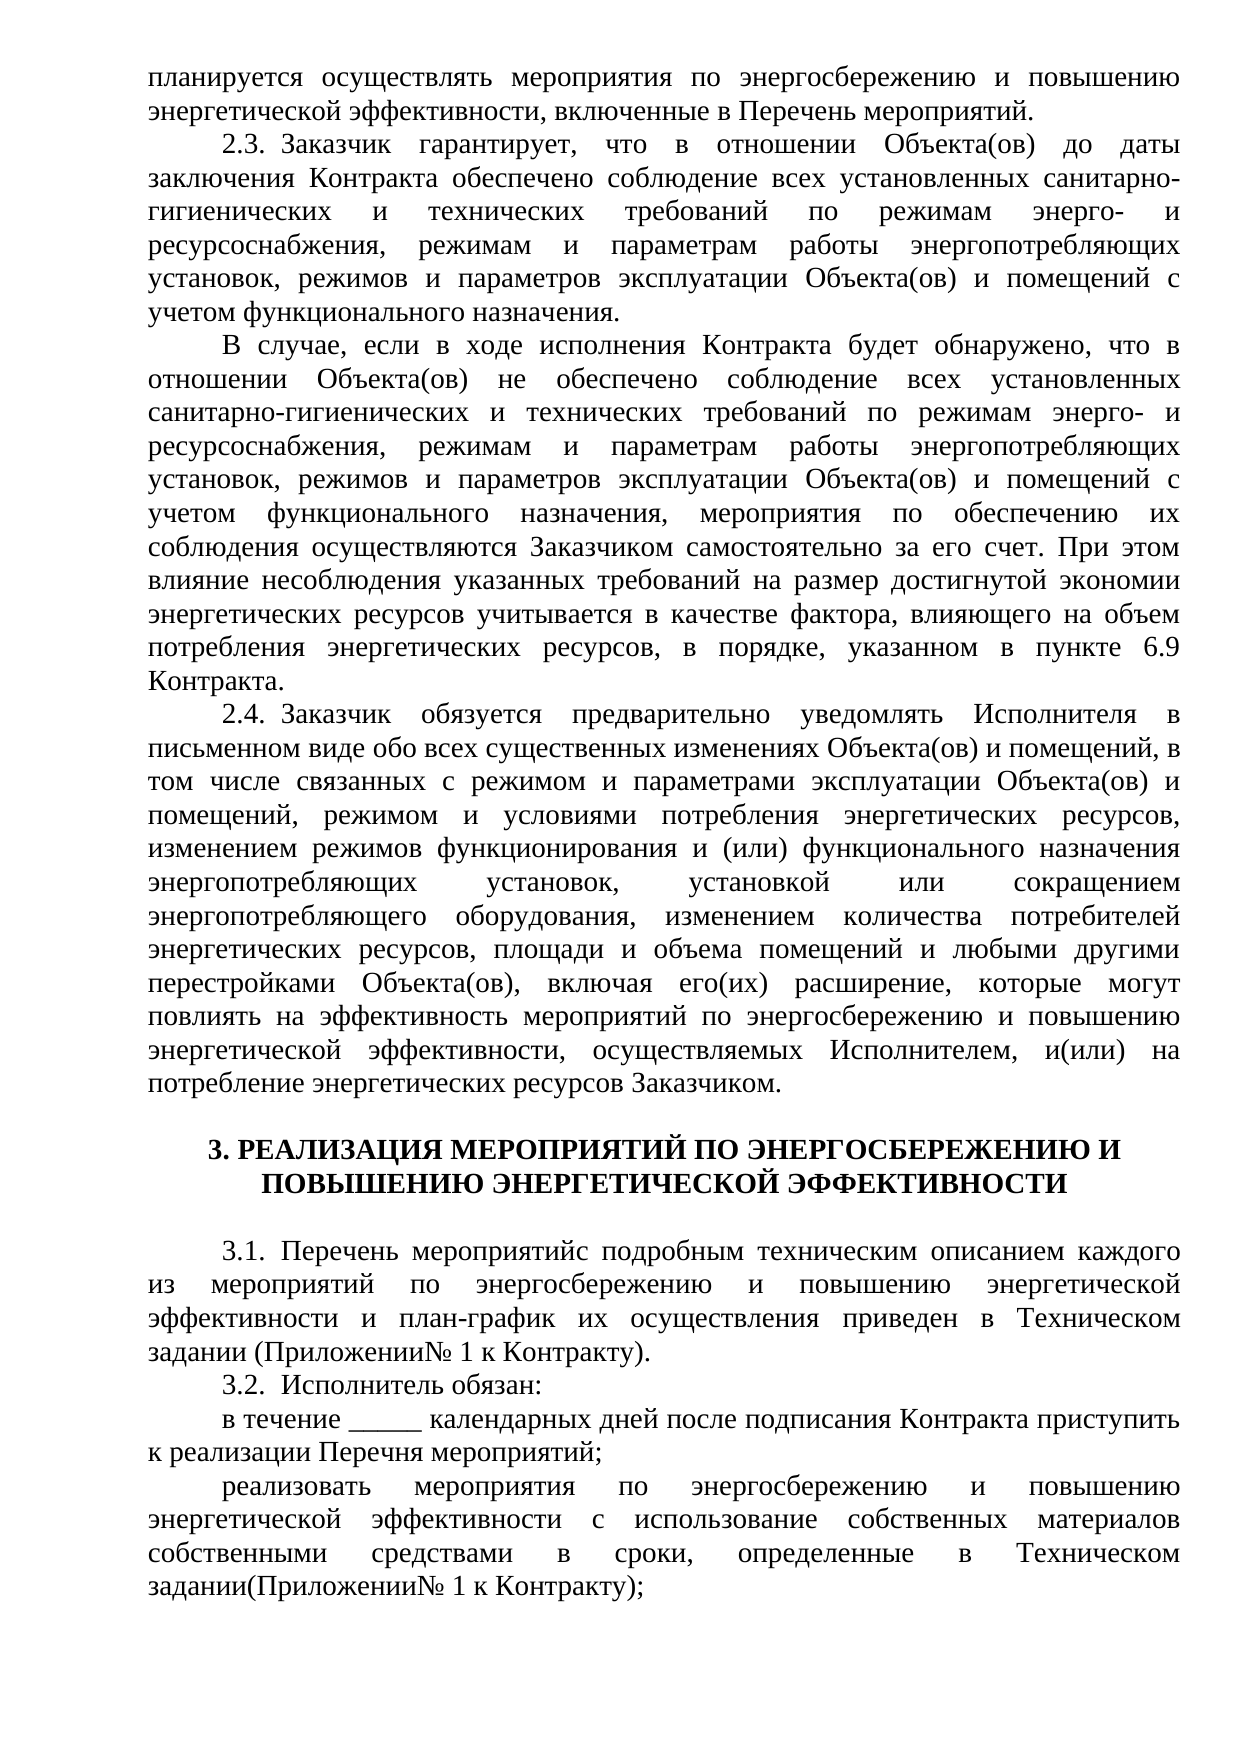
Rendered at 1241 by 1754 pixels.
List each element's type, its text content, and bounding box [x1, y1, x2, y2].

list Перечень мероприятийс подробным техническим описанием каждого из мероприятий по энергосбережению и повышению энергетической эффективности и план-график их осуществления приведен в Техническом задании (Приложении№ 1 к Контракту). [148, 1233, 1181, 1367]
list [148, 59, 1181, 126]
text В случае, если в ходе исполнения Контракта будет обнаружено, что в отношении Объекта(ов) не обеспечено соблюдение всех установленных санитарно-гигиенических и технических требований по режимам энерго- и ресурсоснабжения, режимам и параметрам работы энергопотребляющих установок, режимов и параметров эксплуатации Объекта(ов) и помещений с учетом функционального назначения, мероприятия по обеспечению их соблюдения осуществляются Заказчиком самостоятельно за его счет. При этом влияние несоблюдения указанных требований на размер достигнутой экономии энергетических ресурсов учитывается в качестве фактора, влияющего на объем потребления энергетических ресурсов, в порядке, указанном в пункте 6.9 Контракта. [148, 327, 1181, 696]
list Заказчик обязуется предварительно уведомлять Исполнителя в письменном виде обо всех существенных изменениях Объекта(ов) и помещений, в том числе связанных с режимом и параметрами эксплуатации Объекта(ов) и помещений, режимом и условиями потребления энергетических ресурсов, изменением режимов функционирования и (или) функционального назначения энергопотребляющих установок, установкой или сокращением энергопотребляющего оборудования, изменением количества потребителей энергетических ресурсов, площади и объема помещений и любыми другими перестройками Объекта(ов), включая его(их) расширение, которые могут повлиять на эффективность мероприятий по энергосбережению и повышению энергетической эффективности, осуществляемых Исполнителем, и(или) на потребление энергетических ресурсов Заказчиком. [148, 696, 1181, 1099]
text реализовать мероприятия по энергосбережению и повышению энергетической эффективности с использование собственных материалов собственными средствами в сроки, определенные в Техническом задании(Приложении№ 1 к Контракту); [148, 1468, 1181, 1602]
text в течение _____ календарных дней после подписания Контракта приступить к реализации Перечня мероприятий; [148, 1401, 1181, 1468]
list Заказчик гарантирует, что в отношении Объекта(ов) до даты заключения Контракта обеспечено соблюдение всех установленных санитарно-гигиенических и технических требований по режимам энерго- и ресурсоснабжения, режимам и параметрам работы энергопотребляющих установок, режимов и параметров эксплуатации Объекта(ов) и помещений с учетом функционального назначения. [148, 126, 1181, 327]
list РЕАЛИЗАЦИЯ МЕРОПРИЯТИЙ ПО ЭНЕРГОСБЕРЕЖЕНИЮ И ПОВЫШЕНИЮ ЭНЕРГЕТИЧЕСКОЙ ЭФФЕКТИВНОСТИ [148, 1132, 1181, 1199]
list Исполнитель обязан: [148, 1367, 1181, 1401]
